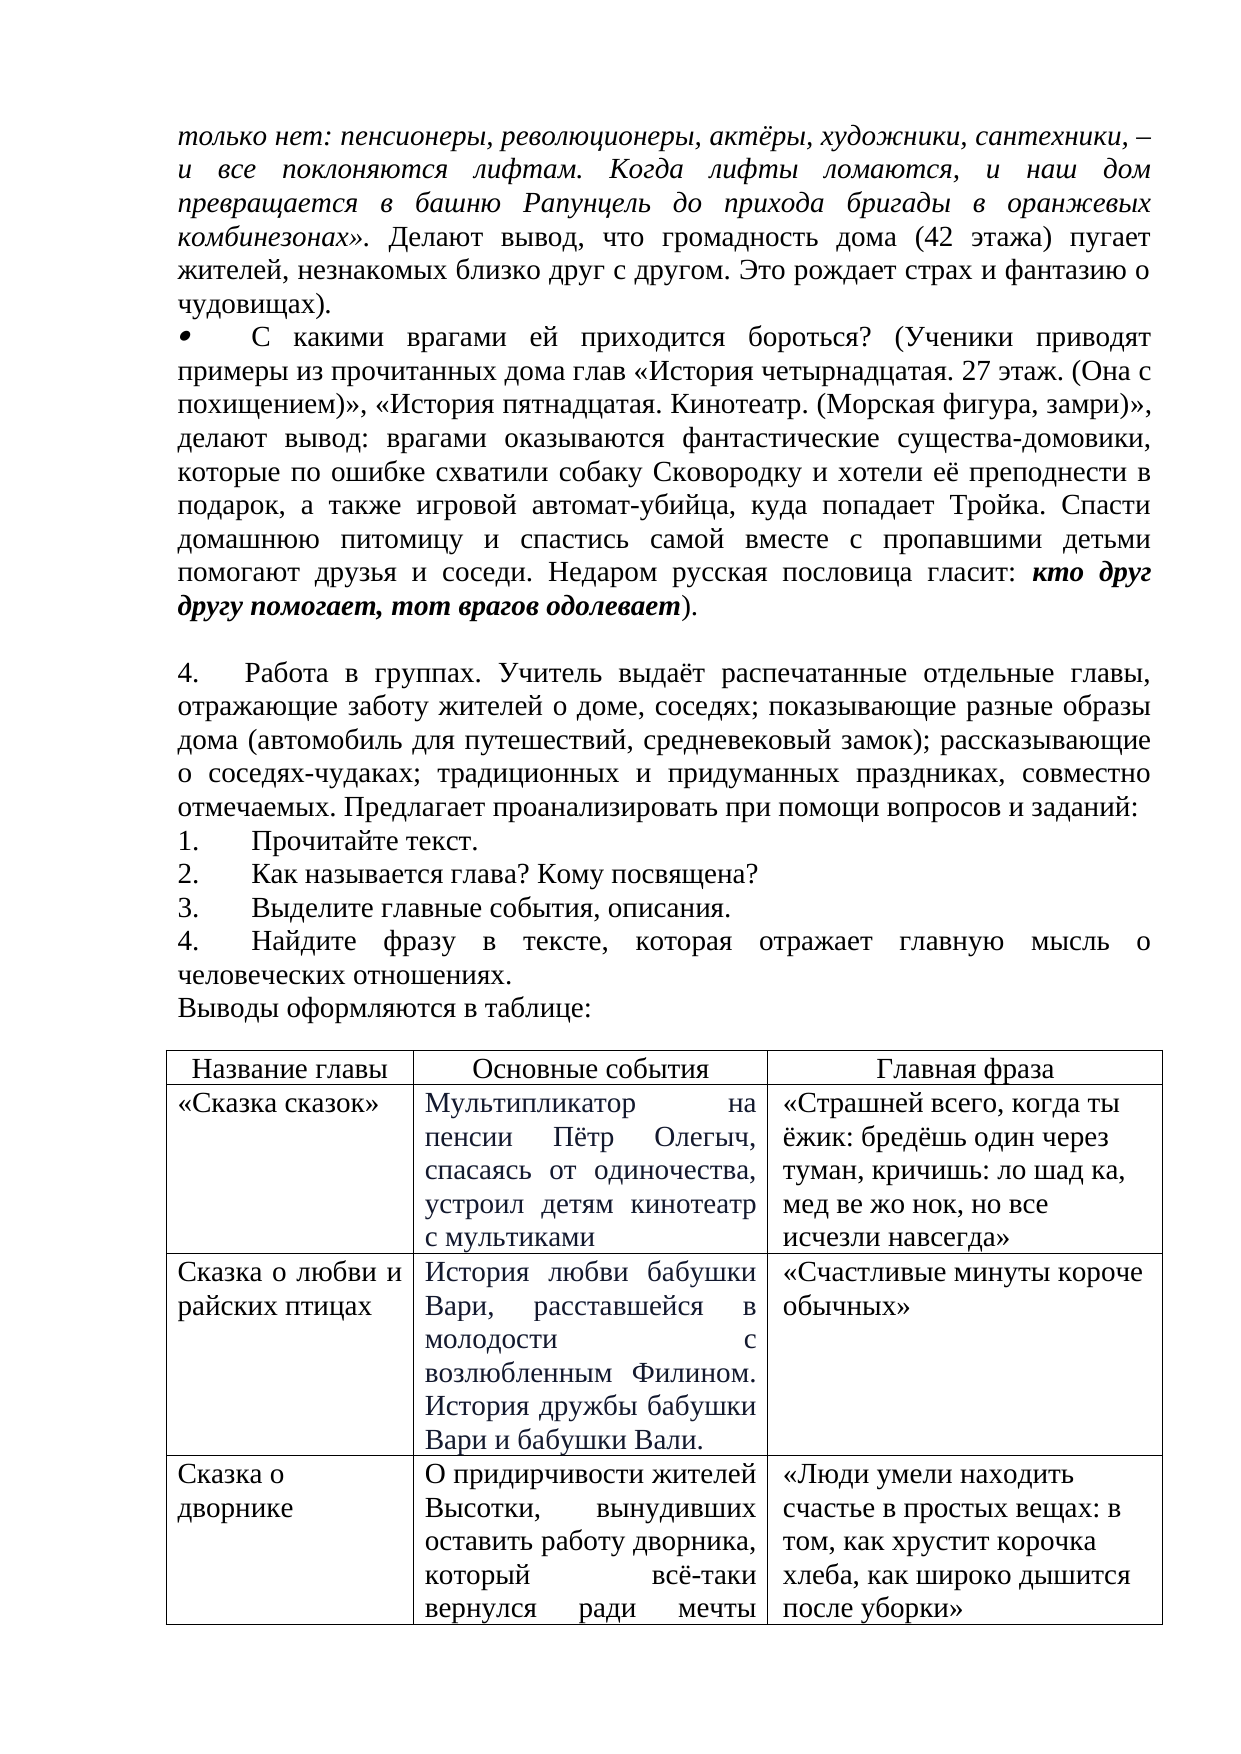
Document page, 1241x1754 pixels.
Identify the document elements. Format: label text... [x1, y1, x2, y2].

table_cell Сказка о любви и райских птицах [167, 1254, 413, 1455]
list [177, 118, 1152, 319]
list С какими врагами ей приходится бороться? (Ученики приводят примеры из прочитанных дома глав «История четырнадцатая. 27 этаж. (Она с похищением)», «История пятнадцатая. Кинотеатр. (Морская фигура, замри)», делают вывод: врагами оказываются фантастические существа-домовики, которые по ошибке схватили собаку Сковородку и хотели её преподнести в подарок, а также игровой автомат-убийца, куда попадает Тройка. Спасти домашнюю питомицу и спастись самой вместе с пропавшими детьми помогают друзья и соседи. Недаром русская пословица гласит: кто друг другу помогает, тот врагов одолевает). [177, 319, 1152, 621]
table_header Главная фраза [768, 1051, 1162, 1084]
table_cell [768, 1456, 1162, 1624]
list Прочитайте текст. [177, 823, 1152, 856]
list Как называется глава? Кому посвящена? [177, 856, 1152, 890]
table_cell История любви бабушки Вари, расставшейся в молодости с возлюбленным Филином. История дружбы бабушки Вари и бабушки Вали. [704, 1254, 767, 1455]
table_cell «Сказка сказок» [167, 1085, 413, 1253]
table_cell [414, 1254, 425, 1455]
table_cell Сказка о дворнике [167, 1456, 413, 1624]
list Найдите фразу в тексте, которая отражает главную мысль о человеческих отношениях. [177, 923, 1152, 990]
table_cell «Счастливые минуты короче обычных» [768, 1254, 1162, 1455]
table_header Основные события [414, 1051, 767, 1084]
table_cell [414, 1456, 767, 1624]
table_cell Мультипликатор на пенсии Пётр Олегыч, спасаясь от одиночества, устроил детям кинотеатр с мультиками [414, 1085, 767, 1253]
text Выводы оформляются в таблице: [177, 990, 1152, 1024]
table_cell «Страшней всего, когда ты ёжик: бредёшь один через туман, кричишь: ло шад ка, мед ве жо нок, но все исчезли навсегда» [768, 1085, 1162, 1253]
table_header Название главы [167, 1051, 413, 1084]
list Выделите главные события, описания. [177, 890, 1152, 923]
list Работа в группах. Учитель выдаёт распечатанные отдельные главы, отражающие заботу жителей о доме, соседях; показывающие разные образы дома (автомобиль для путешествий, средневековый замок); рассказывающие о соседях-чудаках; традиционных и придуманных праздниках, совместно отмечаемых. Предлагает проанализировать при помощи вопросов и заданий: [177, 655, 1152, 823]
